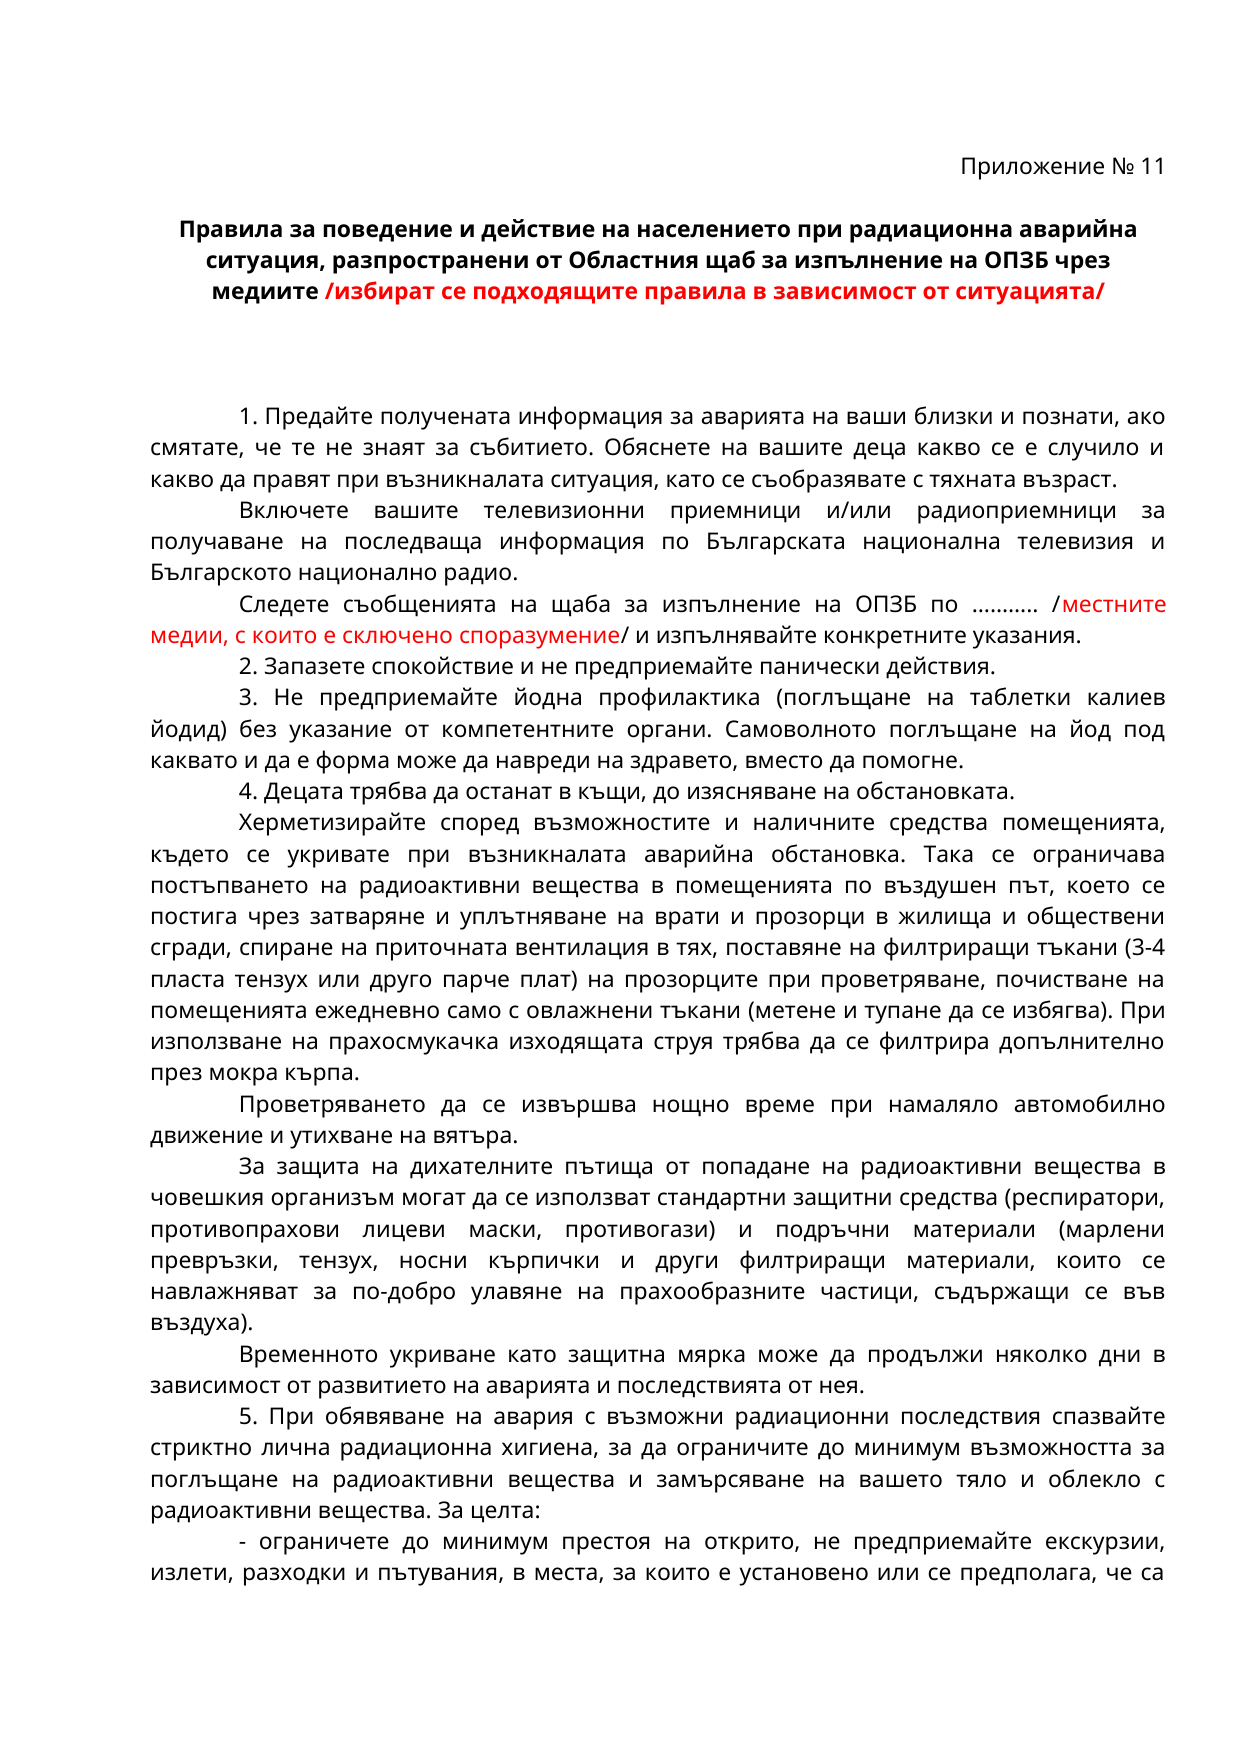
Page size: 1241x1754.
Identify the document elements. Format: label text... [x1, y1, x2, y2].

text 5. При обявяване на авария с възможни радиационни последствия спазвайте стриктно лична радиационна хигиена, за да ограничите до минимум възможността за поглъщане на радиоактивни вещества и замърсяване на вашето тяло и облекло с радиоактивни вещества. За целта: [150, 1400, 1167, 1525]
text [150, 1525, 1167, 1587]
text Приложение № 11 [150, 150, 1167, 181]
text За защита на дихателните пътища от попадане на радиоактивни вещества в човешкия организъм могат да се използват стандартни защитни средства (респиратори, противопрахови лицеви маски, противогази) и подръчни материали (марлени превръзки, тензух, носни кърпички и други филтриращи материали, които се навлажняват за по-добро улавяне на прахообразните частици, съдържащи се във въздуха). [150, 1150, 1167, 1337]
text 4. Децата трябва да останат в къщи, до изясняване на обстановката. [150, 775, 1167, 806]
text Проветряването да се извършва нощно време при намаляло автомобилно движение и утихване на вятъра. [150, 1087, 1167, 1150]
text 3. Не предприемайте йодна профилактика (поглъщане на таблетки калиев йодид) без указание от компетентните органи. Самоволното поглъщане на йод под каквато и да е форма може да навреди на здравето, вместо да помогне. [150, 681, 1167, 775]
text Следете съобщенията на щаба за изпълнение на ОПЗБ по ……….. /местните медии, с които е сключено споразумение/ и изпълнявайте конкретните указания. [150, 587, 1167, 650]
text медиите /избират се подходящите правила в зависимост от ситуацията/ [150, 275, 1167, 306]
text 2. Запазете спокойствие и не предприемайте панически действия. [150, 650, 1167, 681]
text Временното укриване като защитна мярка може да продължи няколко дни в зависимост от развитието на аварията и последствията от нея. [150, 1337, 1167, 1400]
text Включете вашите телевизионни приемници и/или радиоприемници за получаване на последваща информация по Българската национална телевизия и Българското национално радио. [150, 494, 1167, 587]
text Правила за поведение и действие на населението при радиационна аварийна ситуация, разпространени от Областния щаб за изпълнение на ОПЗБ чрез [150, 212, 1167, 275]
text 1. Предайте получената информация за аварията на ваши близки и познати, ако смятате, че те не знаят за събитието. Обяснете на вашите деца какво се е случило и какво да правят при възникналата ситуация, като се съобразявате с тяхната възраст. [150, 400, 1167, 494]
text Херметизирайте според възможностите и наличните средства помещенията, където се укривате при възникналата аварийна обстановка. Така се ограничава постъпването на радиоактивни вещества в помещенията по въздушен път, което се постига чрез затваряне и уплътняване на врати и прозорци в жилища и обществени сгради, спиране на приточната вентилация в тях, поставяне на филтриращи тъкани (3-4 пласта тензух или друго парче плат) на прозорците при проветряване, почистване на помещенията ежедневно само с овлажнени тъкани (метене и тупане да се избягва). При използване на прахосмукачка изходящата струя трябва да се филтрира допълнително през мокра кърпа. [150, 806, 1167, 1087]
